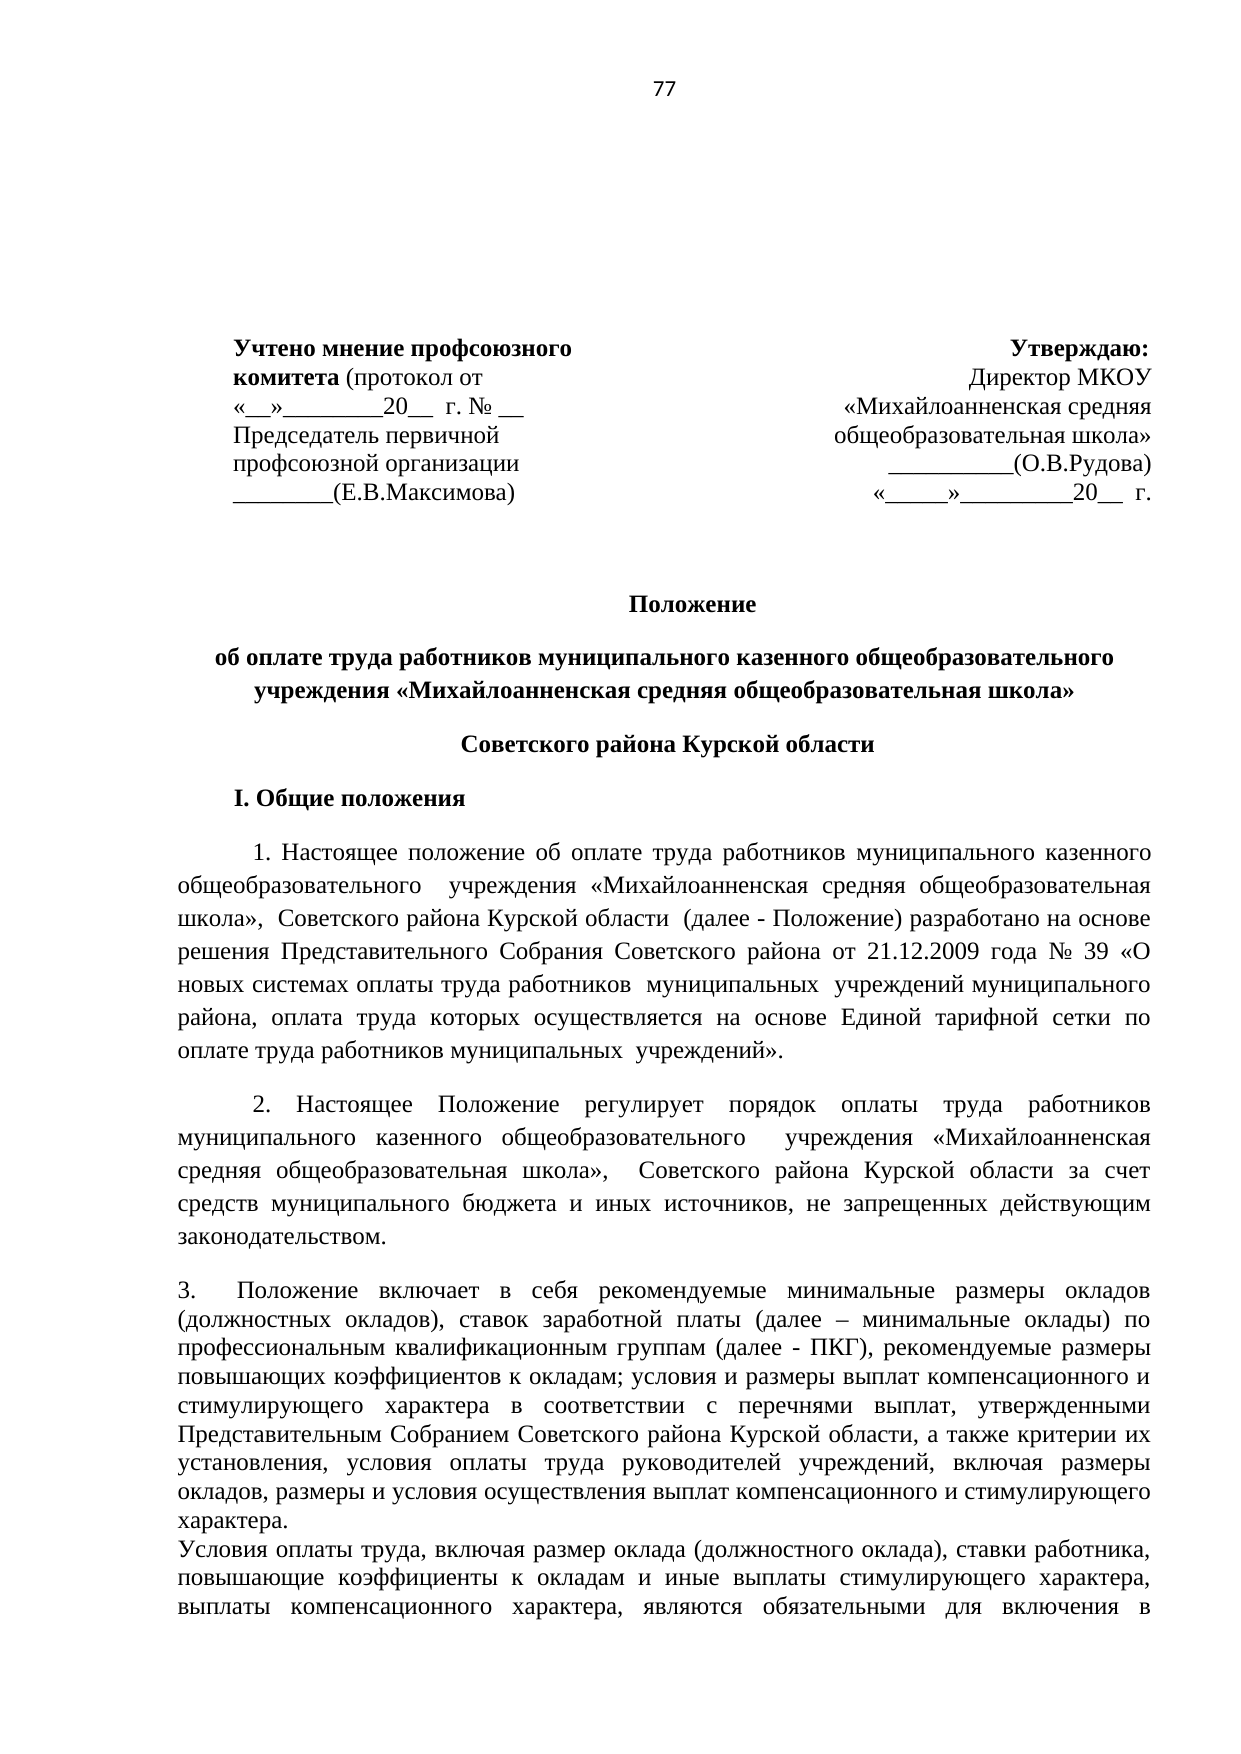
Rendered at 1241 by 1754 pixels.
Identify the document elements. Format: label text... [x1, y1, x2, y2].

text Положение [177, 589, 1152, 617]
table_header Учтено мнение профсоюзного комитета (протокол от «__»________20__ г. № __ Председатель первичной профсоюзной организации ________(Е.В.Максимова) [222, 334, 598, 535]
text Советского района Курской области [177, 729, 1152, 758]
text 1. Настоящее положение об оплате труда работников муниципального казенного общеобразовательного учреждения «Михайлоанненская средняя общеобразовательная школа», Советского района Курской области (далее - Положение) разработано на основе решения Представительного Собрания Советского района от 21.12.2009 года № 39 «О новых системах оплаты труда работников муниципальных учреждений муниципального района, оплата труда которых осуществляется на основе Единой тарифной сетки по оплате труда работников муниципальных учреждений». [177, 837, 1152, 1064]
text 3. Положение включает в себя рекомендуемые минимальные размеры окладов (должностных окладов), ставок заработной платы (далее – минимальные оклады) по профессиональным квалификационным группам (далее - ПКГ), рекомендуемые размеры повышающих коэффициентов к окладам; условия и размеры выплат компенсационного и стимулирующего характера в соответствии с перечнями выплат, утвержденными Представительным Собранием Советского района Курской области, а также критерии их установления, условия оплаты труда руководителей учреждений, включая размеры окладов, размеры и условия осуществления выплат компенсационного и стимулирующего характера. [177, 1275, 1152, 1534]
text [177, 1534, 1152, 1620]
text 2. Настоящее Положение регулирует порядок оплаты труда работников муниципального казенного общеобразовательного учреждения «Михайлоанненская средняя общеобразовательная школа», Советского района Курской области за счет средств муниципального бюджета и иных источников, не запрещенных действующим законодательством. [177, 1089, 1152, 1250]
text I. Общие положения [177, 783, 1152, 812]
text об оплате труда работников муниципального казенного общеобразовательного учреждения «Михайлоанненская средняя общеобразовательная школа» [177, 642, 1152, 704]
table_header Утверждаю: Директор МКОУ «Михайлоанненская средняя общеобразовательная школа» __________(О.В.Рудова) «_____»_________20__ г. [598, 334, 1163, 535]
